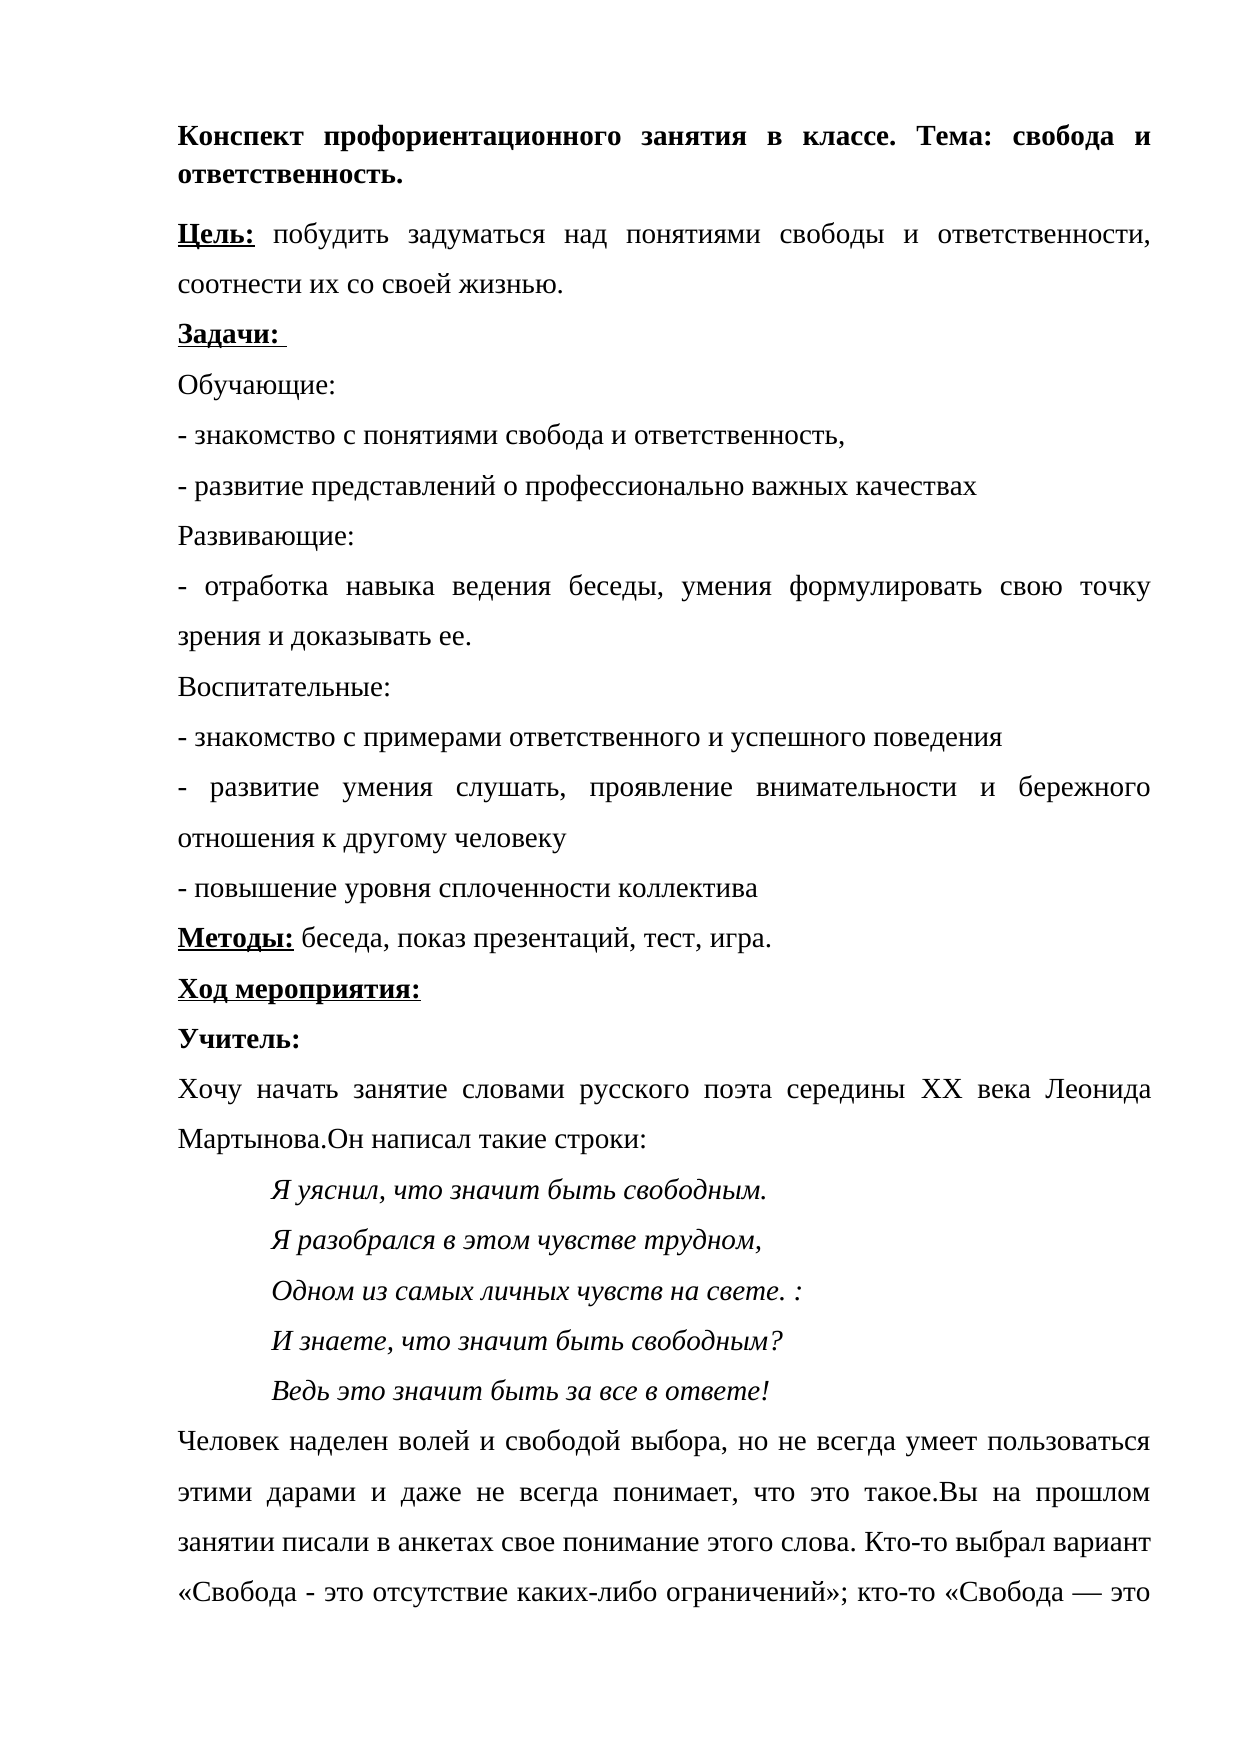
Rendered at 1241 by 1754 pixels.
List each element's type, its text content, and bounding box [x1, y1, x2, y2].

text Ведь это значит быть за все в ответе! [177, 1373, 1152, 1407]
text - развитие представлений о профессионально важных качествах [177, 468, 1152, 501]
text Хочу начать занятие словами русского поэта середины XX века Леонида Мартынова.Он написал такие строки: [177, 1071, 1152, 1155]
text Ход мероприятия: [177, 971, 1152, 1004]
text Учитель: [177, 1021, 1152, 1054]
text Развивающие: [177, 518, 1152, 551]
text Конспект профориентационного занятия в классе. Тема: свобода и ответственность. [177, 118, 1152, 190]
text Одном из самых личных чувств на свете. : [177, 1273, 1152, 1306]
text - знакомство с примерами ответственного и успешного поведения [177, 719, 1152, 753]
text - знакомство с понятиями свобода и ответственность, [177, 417, 1152, 451]
text Цель: побудить задуматься над понятиями свободы и ответственности, соотнести их со своей жизнью. [177, 216, 1152, 300]
text - развитие умения слушать, проявление внимательности и бережного отношения к другому человеку [177, 769, 1152, 853]
text И знаете, что значит быть свободным? [177, 1323, 1152, 1356]
text Я уяснил, что значит быть свободным. [177, 1172, 1152, 1206]
text Методы: беседа, показ презентаций, тест, игра. [177, 920, 1152, 954]
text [177, 1423, 1152, 1608]
text - повышение уровня сплоченности коллектива [177, 870, 1152, 904]
text Обучающие: [177, 367, 1152, 401]
text - отработка навыка ведения беседы, умения формулировать свою точку зрения и доказывать ее. [177, 568, 1152, 652]
text Задачи: [177, 317, 1152, 350]
text Воспитательные: [177, 669, 1152, 702]
text Я разобрался в этом чувстве трудном, [177, 1222, 1152, 1256]
